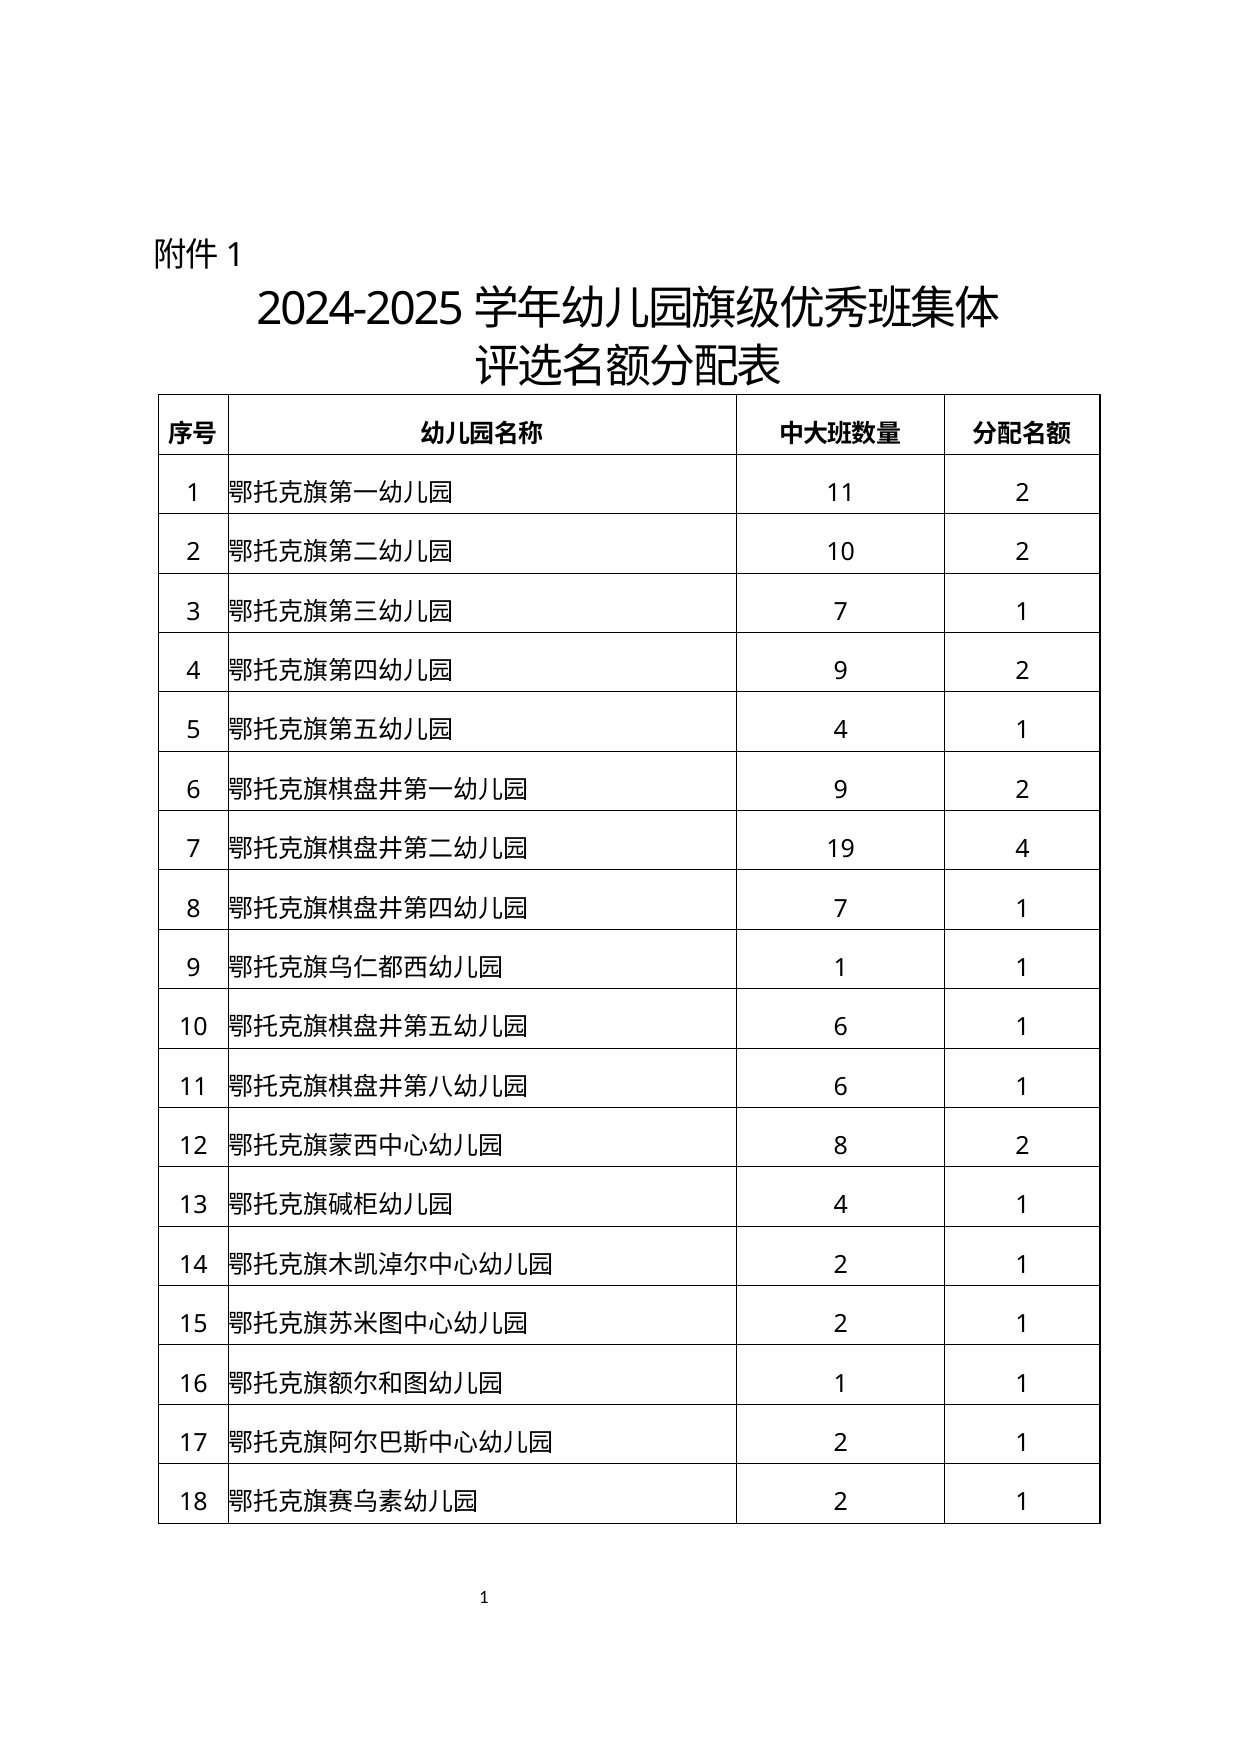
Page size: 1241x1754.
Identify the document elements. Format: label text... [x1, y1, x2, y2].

table_cell 鄂托克旗第三幼儿园 [229, 574, 736, 632]
text 附件1 [153, 219, 1105, 278]
table_cell 4 [159, 633, 228, 691]
table_cell 1 [945, 692, 1099, 751]
table_cell 鄂托克旗额尔和图幼儿园 [229, 1345, 736, 1404]
table_cell 1 [945, 1049, 1099, 1107]
table_cell 1 [945, 1464, 1099, 1522]
table_cell 4 [737, 692, 944, 751]
table_cell 15 [159, 1286, 228, 1344]
table_cell 2 [945, 752, 1099, 810]
table_cell 鄂托克旗乌仁都西幼儿园 [229, 930, 736, 988]
table_cell 1 [945, 1167, 1099, 1226]
table_header 中大班数量 [737, 395, 944, 454]
table_cell 12 [159, 1108, 228, 1166]
table_cell 9 [159, 930, 228, 988]
table_cell 1 [945, 574, 1099, 632]
table_cell 鄂托克旗棋盘井第五幼儿园 [229, 989, 736, 1047]
table_cell 鄂托克旗第二幼儿园 [229, 514, 736, 572]
table_cell 9 [737, 752, 944, 810]
table_cell 鄂托克旗棋盘井第八幼儿园 [229, 1049, 736, 1107]
table_cell 8 [737, 1108, 944, 1166]
table_cell 鄂托克旗棋盘井第四幼儿园 [229, 870, 736, 929]
table_header 幼儿园名称 [229, 395, 736, 454]
table_cell 2 [737, 1227, 944, 1285]
text 2024-2025学年幼儿园旗级优秀班集体 [153, 278, 1105, 336]
table_cell 3 [159, 574, 228, 632]
table_cell 1 [945, 930, 1099, 988]
table_cell 1 [945, 1405, 1099, 1463]
table_cell 18 [159, 1464, 228, 1522]
table_cell 17 [159, 1405, 228, 1463]
table_cell 1 [737, 930, 944, 988]
table_cell 8 [159, 870, 228, 929]
table_cell 7 [737, 870, 944, 929]
table_cell 鄂托克旗第一幼儿园 [229, 455, 736, 513]
table_cell 1 [737, 1345, 944, 1404]
table_header 分配名额 [945, 395, 1099, 454]
table_cell 2 [737, 1405, 944, 1463]
table_header 序号 [159, 395, 228, 454]
table_cell 鄂托克旗第四幼儿园 [229, 633, 736, 691]
table_cell 2 [737, 1286, 944, 1344]
table_cell 7 [737, 574, 944, 632]
table_cell 2 [945, 1108, 1099, 1166]
table_cell 16 [159, 1345, 228, 1404]
table_cell 11 [737, 455, 944, 513]
text 评选名额分配表 [153, 336, 1105, 394]
table_cell 14 [159, 1227, 228, 1285]
table_cell 9 [737, 633, 944, 691]
table_cell 鄂托克旗木凯淖尔中心幼儿园 [229, 1227, 736, 1285]
table_cell 6 [737, 1049, 944, 1107]
table_cell 2 [945, 633, 1099, 691]
table_cell 6 [159, 752, 228, 810]
table_cell 19 [737, 811, 944, 869]
table_cell 2 [159, 514, 228, 572]
table_cell 13 [159, 1167, 228, 1226]
table_cell 1 [945, 989, 1099, 1047]
table_cell 1 [159, 455, 228, 513]
table_cell 6 [737, 989, 944, 1047]
table_cell 鄂托克旗赛乌素幼儿园 [229, 1464, 736, 1522]
table_cell 鄂托克旗蒙西中心幼儿园 [229, 1108, 736, 1166]
table_cell 2 [945, 455, 1099, 513]
table_cell 10 [737, 514, 944, 572]
table_cell 4 [737, 1167, 944, 1226]
table_cell 11 [159, 1049, 228, 1107]
table_cell 鄂托克旗第五幼儿园 [229, 692, 736, 751]
table_cell 鄂托克旗碱柜幼儿园 [229, 1167, 736, 1226]
table_cell 7 [159, 811, 228, 869]
table_cell 2 [945, 514, 1099, 572]
table_cell 2 [737, 1464, 944, 1522]
table_cell 1 [945, 870, 1099, 929]
table_cell 10 [159, 989, 228, 1047]
table_cell 鄂托克旗阿尔巴斯中心幼儿园 [229, 1405, 736, 1463]
table_cell 鄂托克旗棋盘井第一幼儿园 [229, 752, 736, 810]
table_cell 5 [159, 692, 228, 751]
table_cell 1 [945, 1345, 1099, 1404]
table_cell 鄂托克旗棋盘井第二幼儿园 [229, 811, 736, 869]
table_cell 4 [945, 811, 1099, 869]
table_cell 1 [945, 1286, 1099, 1344]
table_cell 1 [945, 1227, 1099, 1285]
table_cell 鄂托克旗苏米图中心幼儿园 [229, 1286, 736, 1344]
